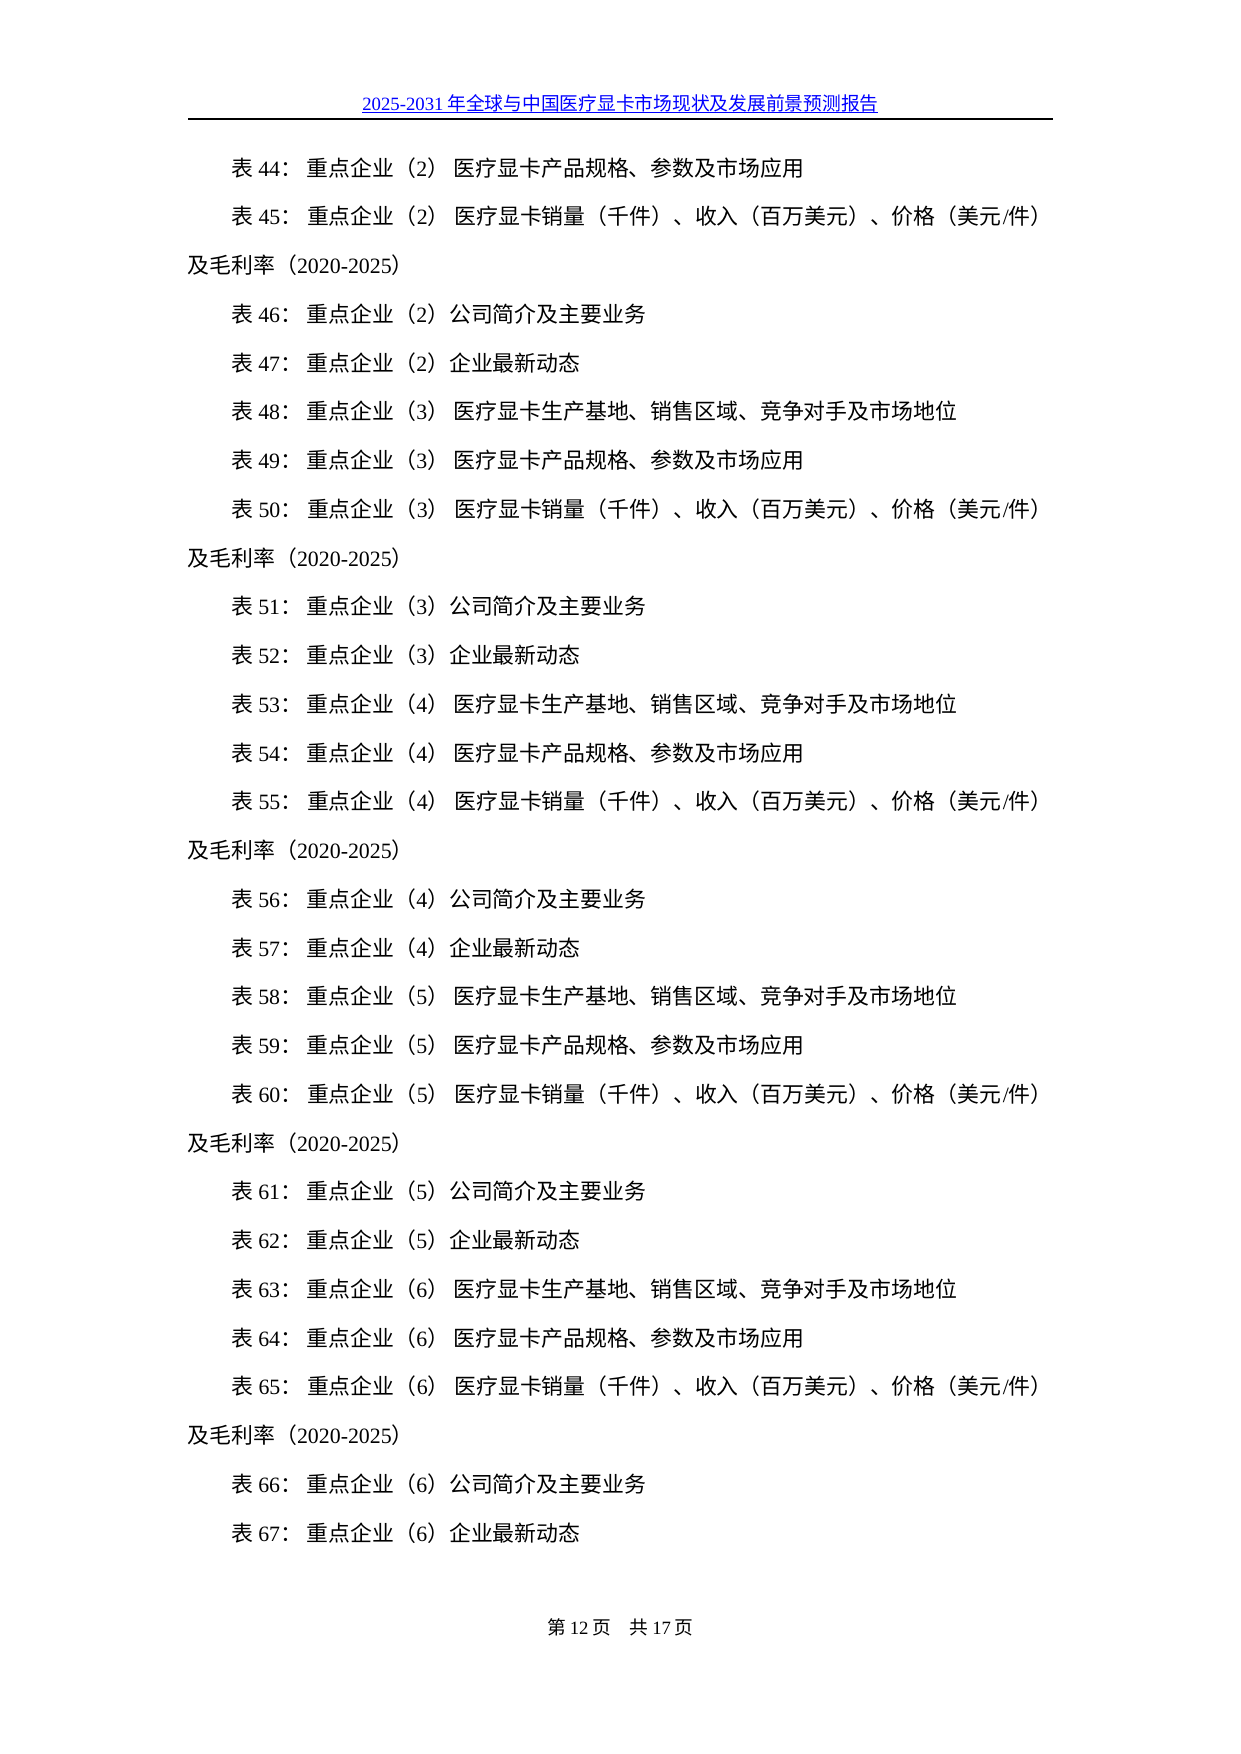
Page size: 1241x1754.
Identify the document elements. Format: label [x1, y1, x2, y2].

text [187, 150, 1053, 1548]
